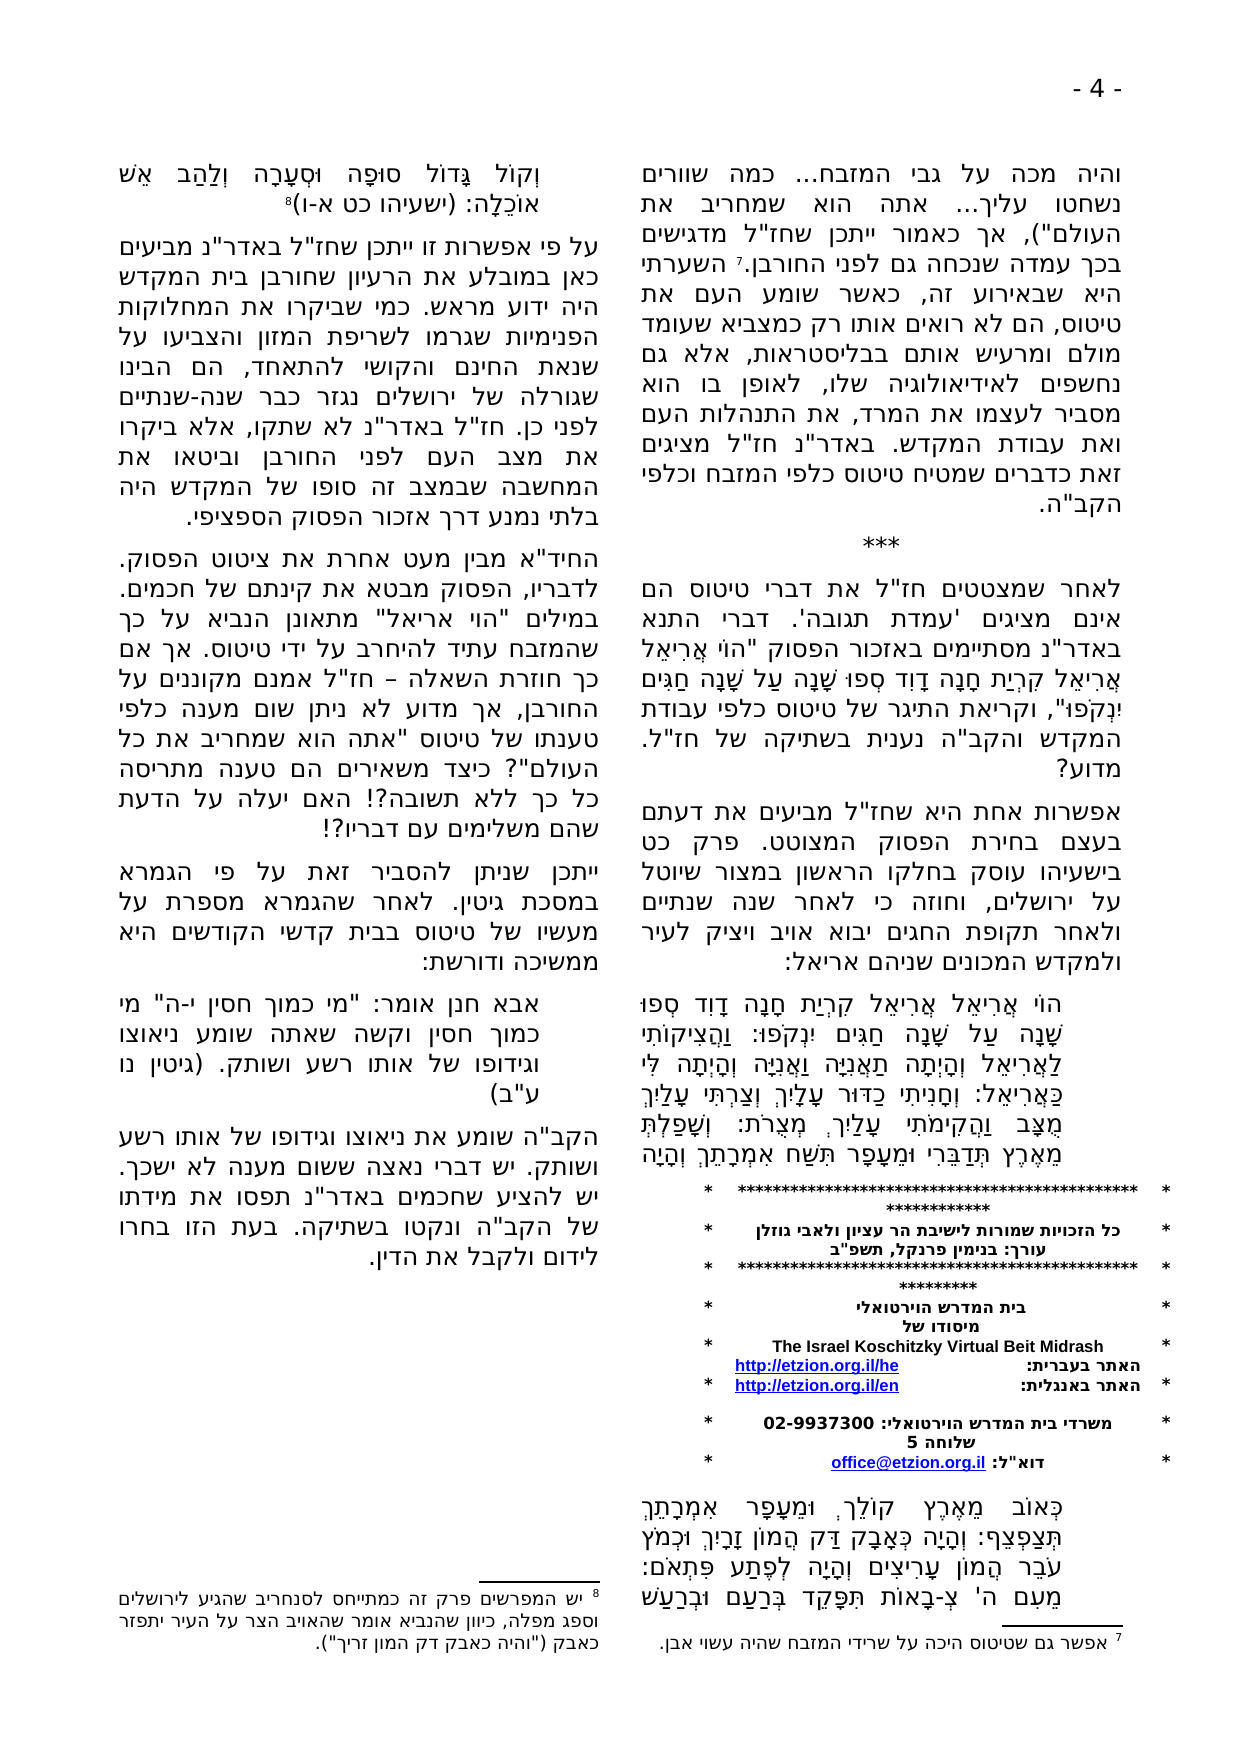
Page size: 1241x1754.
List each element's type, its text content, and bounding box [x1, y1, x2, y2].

text אבא חנן אומר: "מי כמוך חסין י-ה" מי כמוך חסין וקשה שאתה שומע ניאוצו וגידופו של אותו רשע ושותק. (גיטין נו ע"ב) [118, 989, 540, 1109]
text אפשרות אחת היא שחז"ל מביעים את דעתם בעצם בחירת הפסוק המצוטט. פרק כט בישעיהו עוסק בחלקו הראשון במצור שיוטל על ירושלים, וחוזה כי לאחר שנה שנתיים ולאחר תקופת החגים יבוא אויב ויציק לעיר ולמקדש המכונים שניהם אריאל: [641, 796, 1122, 976]
table_cell כל הזכויות שמורות לישיבת הר עציון ולאבי גוזלן עורך: בנימין פרנקל, תשפ"ב ******************************************************* בית המדרש הוירטואלי מיסודו של The Israel Koschitzky Virtual Beit Midrash האתר בעברית: http://etzion.org.il/he האתר באנגלית: http://etzion.org.il/en משרדי בית המדרש הוירטואלי: 02-9937300 שלוחה 5 דוא"ל: office@etzion.org.il [724, 1221, 1152, 1491]
text הקב"ה שומע את ניאוצו וגידופו של אותו רשע ושותק. יש דברי נאצה ששום מענה לא ישכך. יש להציע שחכמים באדר"נ תפסו את מידתו של הקב"ה ונקטו בשתיקה. בעת הזו בחרו לידום ולקבל את הדין. [118, 1121, 599, 1271]
table_header ********************************************************** [724, 1182, 1152, 1221]
table_cell * * * * * * * [695, 1221, 724, 1491]
table_cell * * * * * * * [1152, 1221, 1182, 1491]
table_header * [695, 1182, 724, 1221]
text לאחר שמצטטים חז"ל את דברי טיטוס הם אינם מציגים 'עמדת תגובה'. דברי התנא באדר"נ מסתיימים באזכור הפסוק "הוֹי אֲרִיאֵל אֲרִיאֵל קִרְיַת חָנָה דָוִד סְפוּ שָׁנָה עַל שָׁנָה חַגִּים יִנְקֹפוּ", וקריאת התיגר של טיטוס כלפי עבודת המקדש והקב"ה נענית בשתיקה של חז"ל. מדוע? [641, 574, 1122, 784]
text על פי אפשרות זו ייתכן שחז"ל באדר"נ מביעים כאן במובלע את הרעיון שחורבן בית המקדש היה ידוע מראש. כמי שביקרו את המחלוקות הפנימיות שגרמו לשריפת המזון והצביעו על שנאת החינם והקושי להתאחד, הם הבינו שגורלה של ירושלים נגזר כבר שנה-שנתיים לפני כן. חז"ל באדר"נ לא שתקו, אלא ביקרו את מצב העם לפני החורבן וביטאו את המחשבה שבמצב זה סופו של המקדש היה בלתי נמנע דרך אזכור הפסוק הספציפי. [118, 231, 599, 531]
text הוֹי אֲרִיאֵל אֲרִיאֵל קִרְיַת חָנָה דָוִד סְפוּ שָׁנָה עַל שָׁנָה חַגִּים יִנְקֹפוּ: וַהֲצִיקוֹתִי לַאֲרִיאֵל וְהָיְתָה תַאֲנִיָּה וַאֲנִיָּה וְהָיְתָה לִּי כַּאֲרִיאֵל: וְחָנִיתִי כַדּוּר עָלָיִךְ וְצַרְתִּי עָלַיִךְ מֻצָּב וַהֲקִימֹתִי עָלַיִךְ מְצֻרֹת: וְשָׁפַלְתְּ מֵאֶרֶץ תְּדַבֵּרִי וּמֵעָפָר תִּשַּׁח אִמְרָתֵךְ וְהָיָה כְּאוֹב מֵאֶרֶץ קוֹלֵךְ וּמֵעָפָר אִמְרָתֵךְ תְּצַפְצֵף: וְהָיָה כְּאָבָק דַּק הֲמוֹן זָרָיִךְ וּכְמֹץ עֹבֵר הֲמוֹן עָרִיצִים וְהָיָה לְפֶתַע פִּתְאֹם: מֵעִם ה' צְ-בָאוֹת תִּפָּקֵד בְּרַעַם וּבְרַעַשׁ וְקוֹל גָּדוֹל סוּפָה וּסְעָרָה וְלַהַב אֵשׁ אוֹכֵלָה: (ישעיהו כט א-ו) [641, 989, 1063, 1611]
text *** [641, 531, 1122, 561]
table_header * [1152, 1182, 1182, 1221]
text החיד"א מבין מעט אחרת את ציטוט הפסוק. לדבריו, הפסוק מבטא את קינתם של חכמים. במילים "הוי אריאל" מתאונן הנביא על כך שהמזבח עתיד להיחרב על ידי טיטוס. אך אם כך חוזרת השאלה – חז"ל אמנם מקוננים על החורבן, אך מדוע לא ניתן שום מענה כלפי טענתו של טיטוס "אתה הוא שמחריב את כל העולם"? כיצד משאירים הם טענה מתריסה כל כך ללא תשובה?! האם יעלה על הדעת שהם משלימים עם דבריו?! [118, 544, 599, 844]
text ייתכן שניתן להסביר זאת על פי הגמרא במסכת גיטין. לאחר שהגמרא מספרת על מעשיו של טיטוס בבית קדשי הקודשים היא ממשיכה ודורשת: [118, 856, 599, 976]
